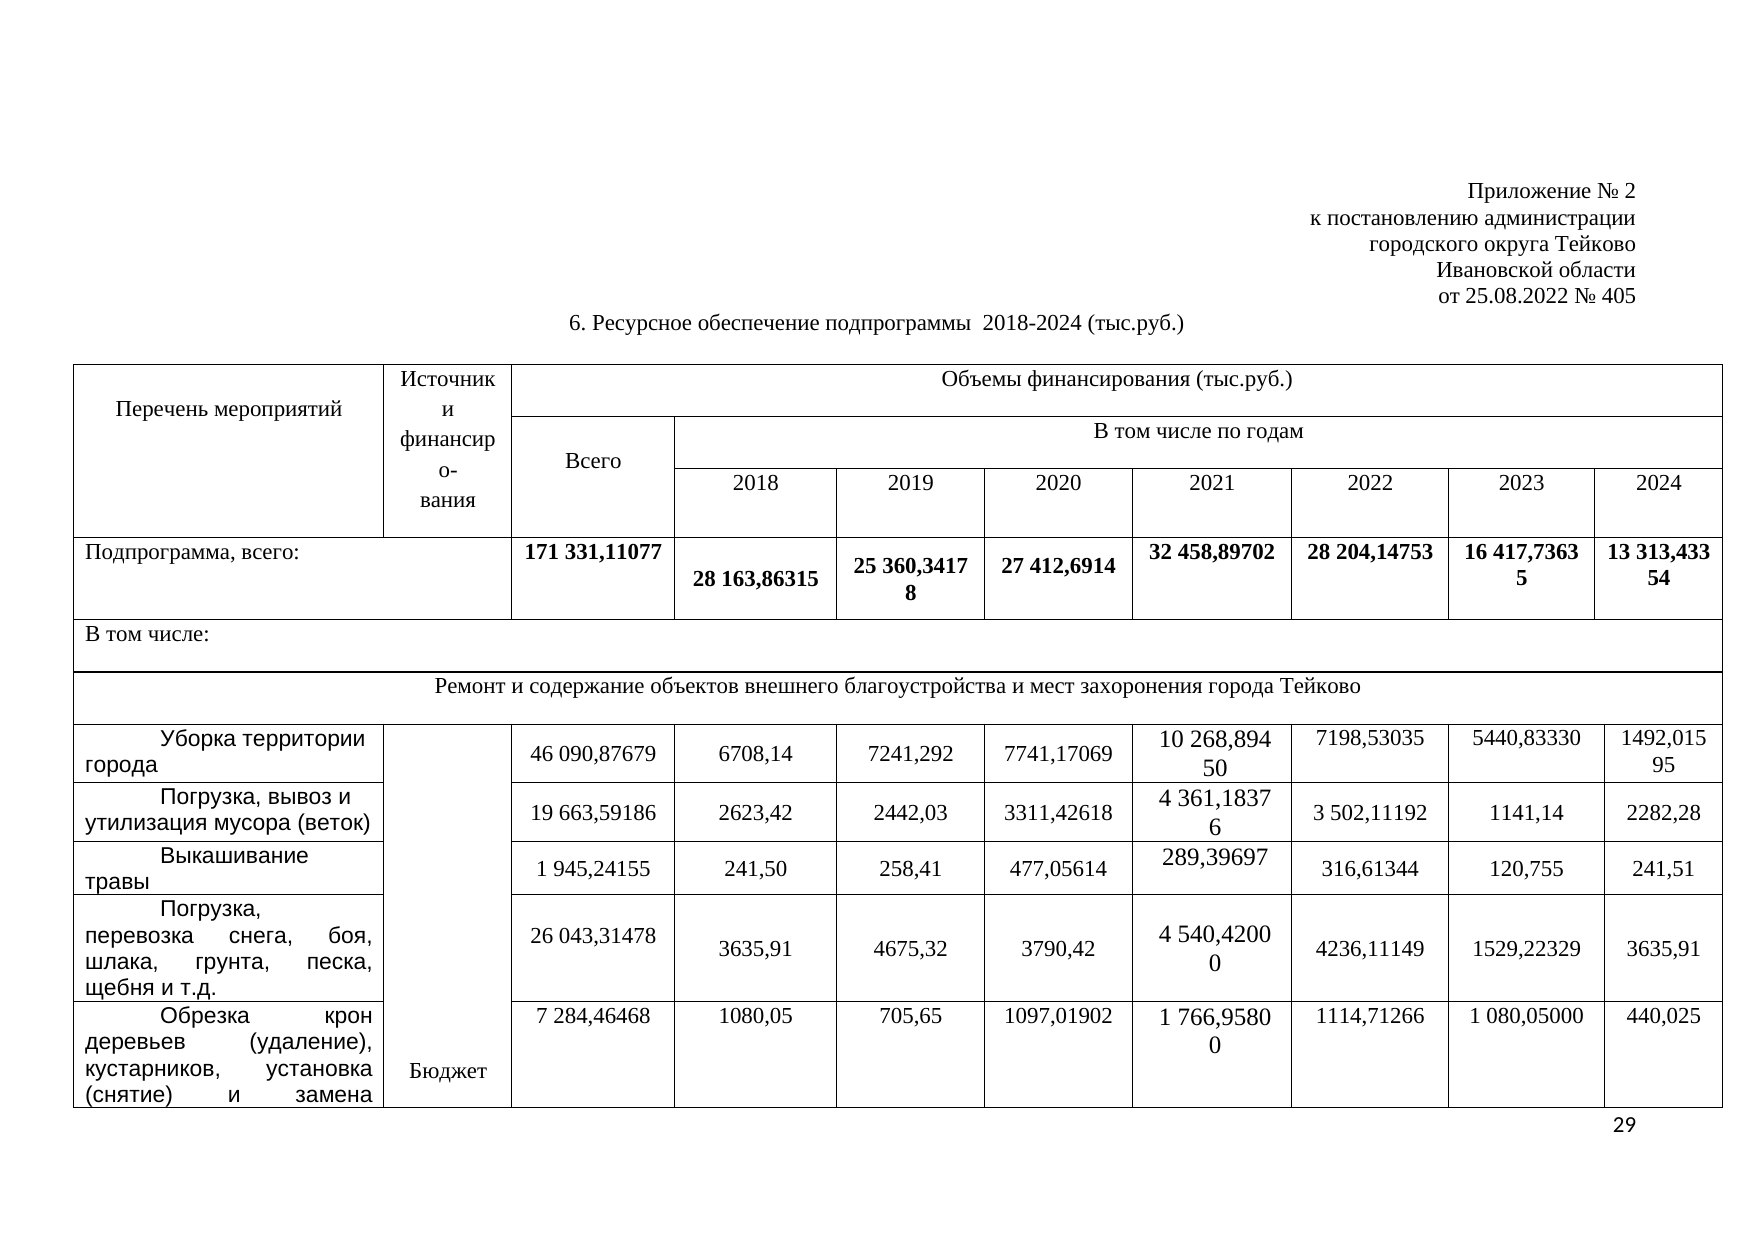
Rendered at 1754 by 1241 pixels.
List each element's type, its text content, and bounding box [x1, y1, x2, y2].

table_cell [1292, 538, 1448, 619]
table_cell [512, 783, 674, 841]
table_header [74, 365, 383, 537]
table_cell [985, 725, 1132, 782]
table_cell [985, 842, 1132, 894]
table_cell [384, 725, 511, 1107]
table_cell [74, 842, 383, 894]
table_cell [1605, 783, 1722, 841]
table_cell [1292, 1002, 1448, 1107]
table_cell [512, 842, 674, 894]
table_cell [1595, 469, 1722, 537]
text 6. Ресурсное обеспечение подпрограммы 2018-2024 (тыс.руб.) [118, 309, 1636, 335]
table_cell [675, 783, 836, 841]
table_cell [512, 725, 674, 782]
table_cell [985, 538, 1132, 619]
text к постановлению администрации [118, 203, 1636, 230]
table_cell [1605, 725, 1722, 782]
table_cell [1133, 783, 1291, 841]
text Приложение № 2 [118, 177, 1636, 203]
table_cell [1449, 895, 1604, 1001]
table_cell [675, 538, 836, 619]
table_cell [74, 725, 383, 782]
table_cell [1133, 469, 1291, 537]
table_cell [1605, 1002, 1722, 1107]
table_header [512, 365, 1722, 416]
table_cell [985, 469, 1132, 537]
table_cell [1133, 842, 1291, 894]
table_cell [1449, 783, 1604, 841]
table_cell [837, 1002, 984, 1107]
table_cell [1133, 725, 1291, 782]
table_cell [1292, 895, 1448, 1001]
text Ивановской области [118, 256, 1636, 283]
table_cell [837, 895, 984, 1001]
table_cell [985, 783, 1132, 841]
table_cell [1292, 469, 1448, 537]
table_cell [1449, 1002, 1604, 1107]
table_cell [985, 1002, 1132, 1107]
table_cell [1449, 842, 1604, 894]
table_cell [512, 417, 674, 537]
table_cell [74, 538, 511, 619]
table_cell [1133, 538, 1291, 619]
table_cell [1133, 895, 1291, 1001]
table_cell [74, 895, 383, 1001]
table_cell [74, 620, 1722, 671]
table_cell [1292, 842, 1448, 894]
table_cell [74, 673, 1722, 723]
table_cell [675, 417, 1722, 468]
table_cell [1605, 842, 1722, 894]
text от 25.08.2022 № 405 [118, 283, 1636, 309]
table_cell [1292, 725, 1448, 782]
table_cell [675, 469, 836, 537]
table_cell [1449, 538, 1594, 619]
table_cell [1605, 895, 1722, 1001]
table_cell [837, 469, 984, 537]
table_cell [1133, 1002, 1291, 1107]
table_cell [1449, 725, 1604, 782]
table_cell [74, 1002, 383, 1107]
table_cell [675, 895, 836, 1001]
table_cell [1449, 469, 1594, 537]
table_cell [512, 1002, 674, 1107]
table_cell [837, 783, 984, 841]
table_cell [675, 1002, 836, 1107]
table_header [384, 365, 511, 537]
text городского округа Тейково [118, 230, 1636, 256]
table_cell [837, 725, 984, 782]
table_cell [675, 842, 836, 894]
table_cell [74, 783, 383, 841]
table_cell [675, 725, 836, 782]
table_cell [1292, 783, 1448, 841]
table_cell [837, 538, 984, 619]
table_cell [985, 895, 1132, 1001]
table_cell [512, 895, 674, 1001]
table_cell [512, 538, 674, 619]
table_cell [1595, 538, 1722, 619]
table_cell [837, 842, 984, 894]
